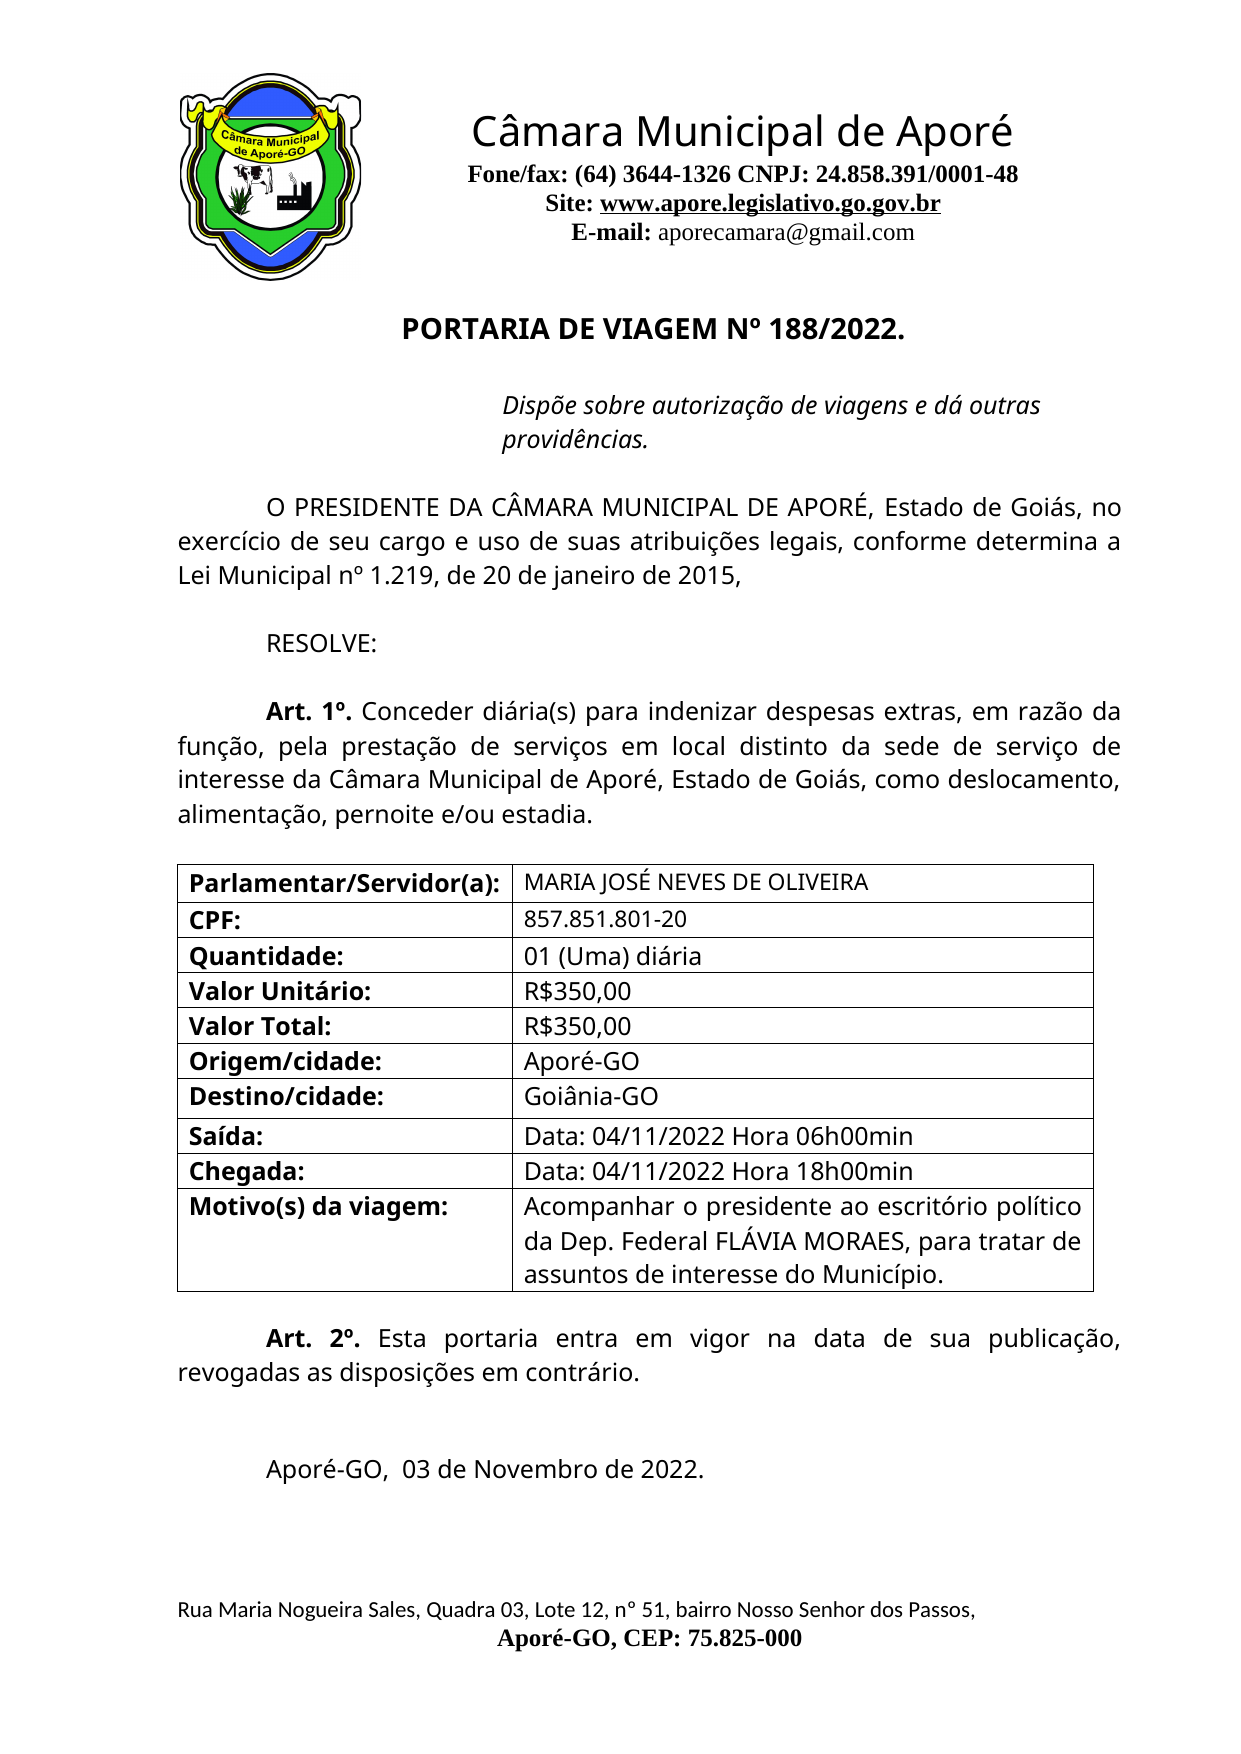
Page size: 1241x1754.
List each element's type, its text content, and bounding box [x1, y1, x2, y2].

table_cell Chegada: [178, 1154, 512, 1188]
text O PRESIDENTE DA CÂMARA MUNICIPAL DE APORÉ, Estado de Goiás, no exercício de seu cargo e uso de suas atribuições legais, conforme determina a Lei Municipal nº 1.219, de 20 de janeiro de 2015, [177, 490, 1122, 592]
table_cell 857.851.801-20 [513, 903, 1093, 937]
table_cell 01 (Uma) diária [513, 938, 1093, 972]
table_cell Valor Unitário: [178, 973, 512, 1007]
text Dispõe sobre autorização de viagens e dá outras providências. [502, 387, 1122, 456]
table_cell Data: 04/11/2022 Hora 06h00min [513, 1119, 1093, 1153]
table_cell Destino/cidade: [178, 1079, 512, 1118]
table_cell Goiânia-GO [513, 1079, 1093, 1118]
text Art. 1º. Conceder diária(s) para indenizar despesas extras, em razão da função, pela prestação de serviços em local distinto da sede de serviço de interesse da Câmara Municipal de Aporé, Estado de Goiás, como deslocamento, alimentação, pernoite e/ou estadia. [177, 694, 1122, 830]
text Art. 2º. Esta portaria entra em vigor na data de sua publicação, revogadas as disposições em contrário. [177, 1320, 1122, 1388]
text RESOLVE: [177, 626, 1122, 660]
table_cell R$350,00 [513, 973, 1093, 1007]
table_cell Saída: [178, 1119, 512, 1153]
table_header Parlamentar/Servidor(a): [178, 865, 512, 902]
table_cell Motivo(s) da viagem: [178, 1189, 512, 1291]
table_cell R$350,00 [513, 1008, 1093, 1042]
table_cell Aporé-GO [513, 1044, 1093, 1077]
table_cell Origem/cidade: [178, 1044, 512, 1077]
text PORTARIA DE VIAGEM Nº 188/2022. [177, 308, 1122, 348]
table_cell Acompanhar o presidente ao escritório político da Dep. Federal FLÁVIA MORAES, para tratar de assuntos de interesse do Município. [513, 1189, 1093, 1291]
table_header MARIA JOSÉ NEVES DE OLIVEIRA [513, 865, 1093, 902]
table_cell Quantidade: [178, 938, 512, 972]
table_cell Data: 04/11/2022 Hora 18h00min [513, 1154, 1093, 1188]
text Aporé-GO, 03 de Novembro de 2022. [177, 1451, 1122, 1485]
table_cell CPF: [178, 903, 512, 937]
picture [180, 73, 362, 281]
table_cell Valor Total: [178, 1008, 512, 1042]
